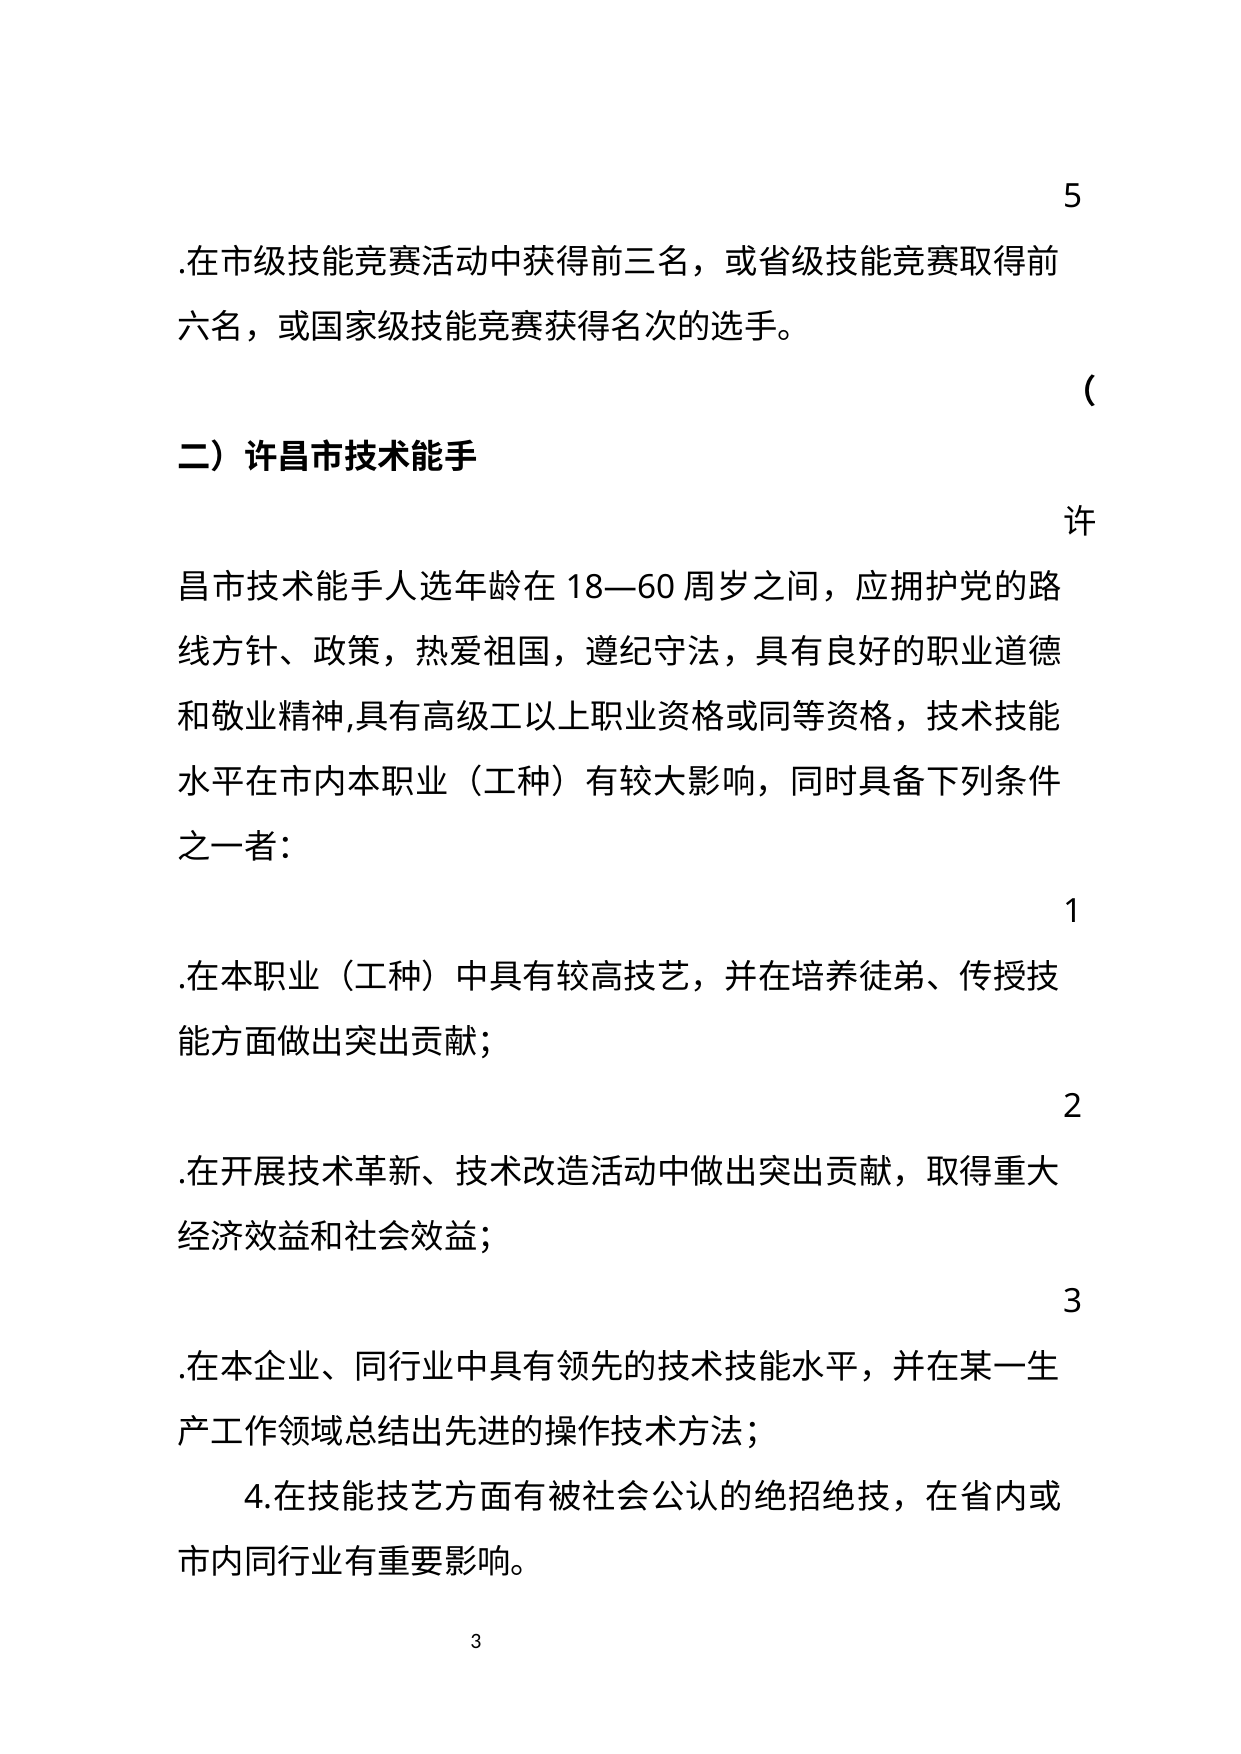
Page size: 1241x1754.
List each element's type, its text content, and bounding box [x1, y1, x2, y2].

text 1.在本职业（工种）中具有较高技艺，并在培养徒弟、传授技能方面做出突出贡献； [177, 877, 1063, 1072]
text 4.在技能技艺方面有被社会公认的绝招绝技，在省内或市内同行业有重要影响。 [177, 1462, 1063, 1592]
text 5.在市级技能竞赛活动中获得前三名，或省级技能竞赛取得前六名，或国家级技能竞赛获得名次的选手。 [177, 162, 1063, 357]
text （二）许昌市技术能手 [177, 357, 1063, 487]
text 2.在开展技术革新、技术改造活动中做出突出贡献，取得重大经济效益和社会效益； [177, 1072, 1063, 1267]
text 3.在本企业、同行业中具有领先的技术技能水平，并在某一生产工作领域总结出先进的操作技术方法； [177, 1267, 1063, 1462]
text 许昌市技术能手人选年龄在18—60周岁之间，应拥护党的路线方针、政策，热爱祖国，遵纪守法，具有良好的职业道德和敬业精神,具有高级工以上职业资格或同等资格，技术技能水平在市内本职业（工种）有较大影响，同时具备下列条件之一者： [177, 487, 1063, 877]
